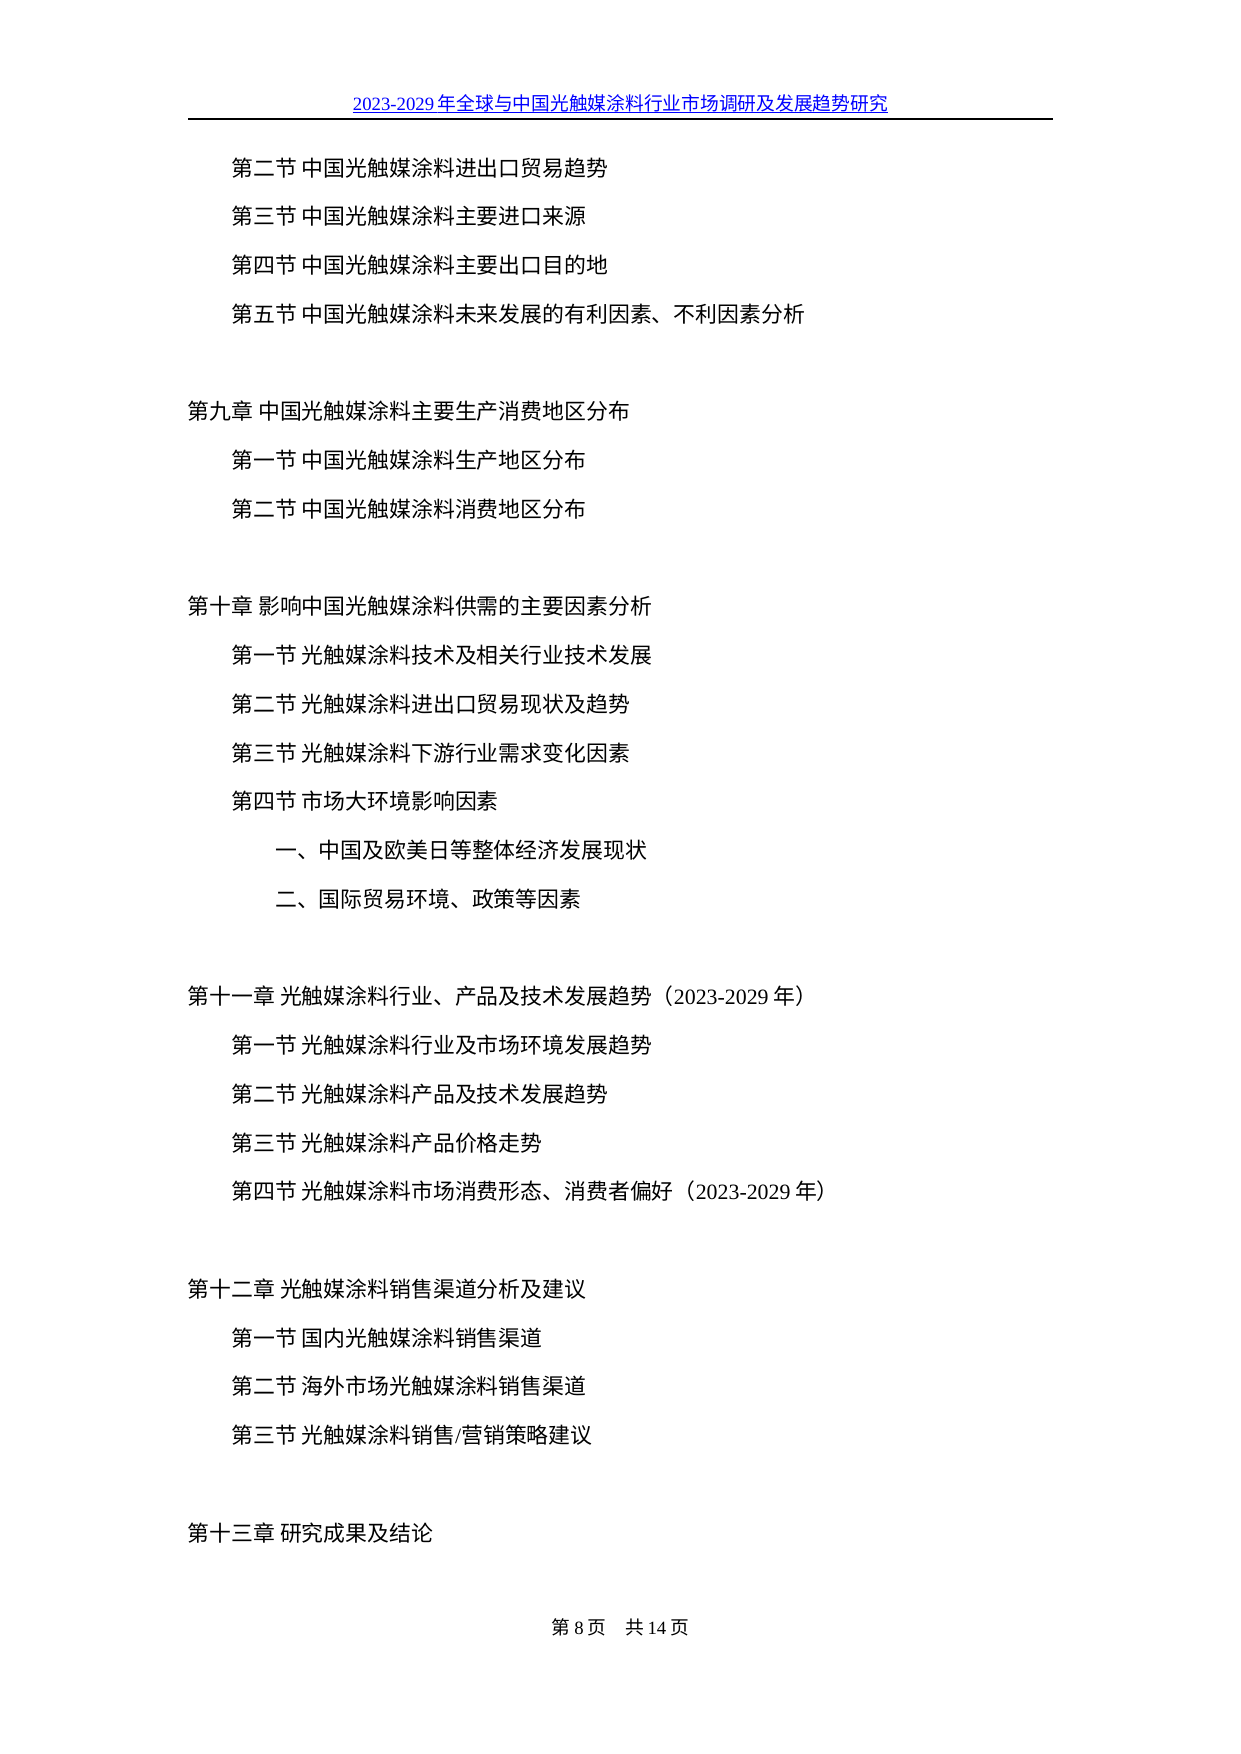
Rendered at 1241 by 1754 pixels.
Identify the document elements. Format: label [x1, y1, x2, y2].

text [187, 150, 1053, 1548]
